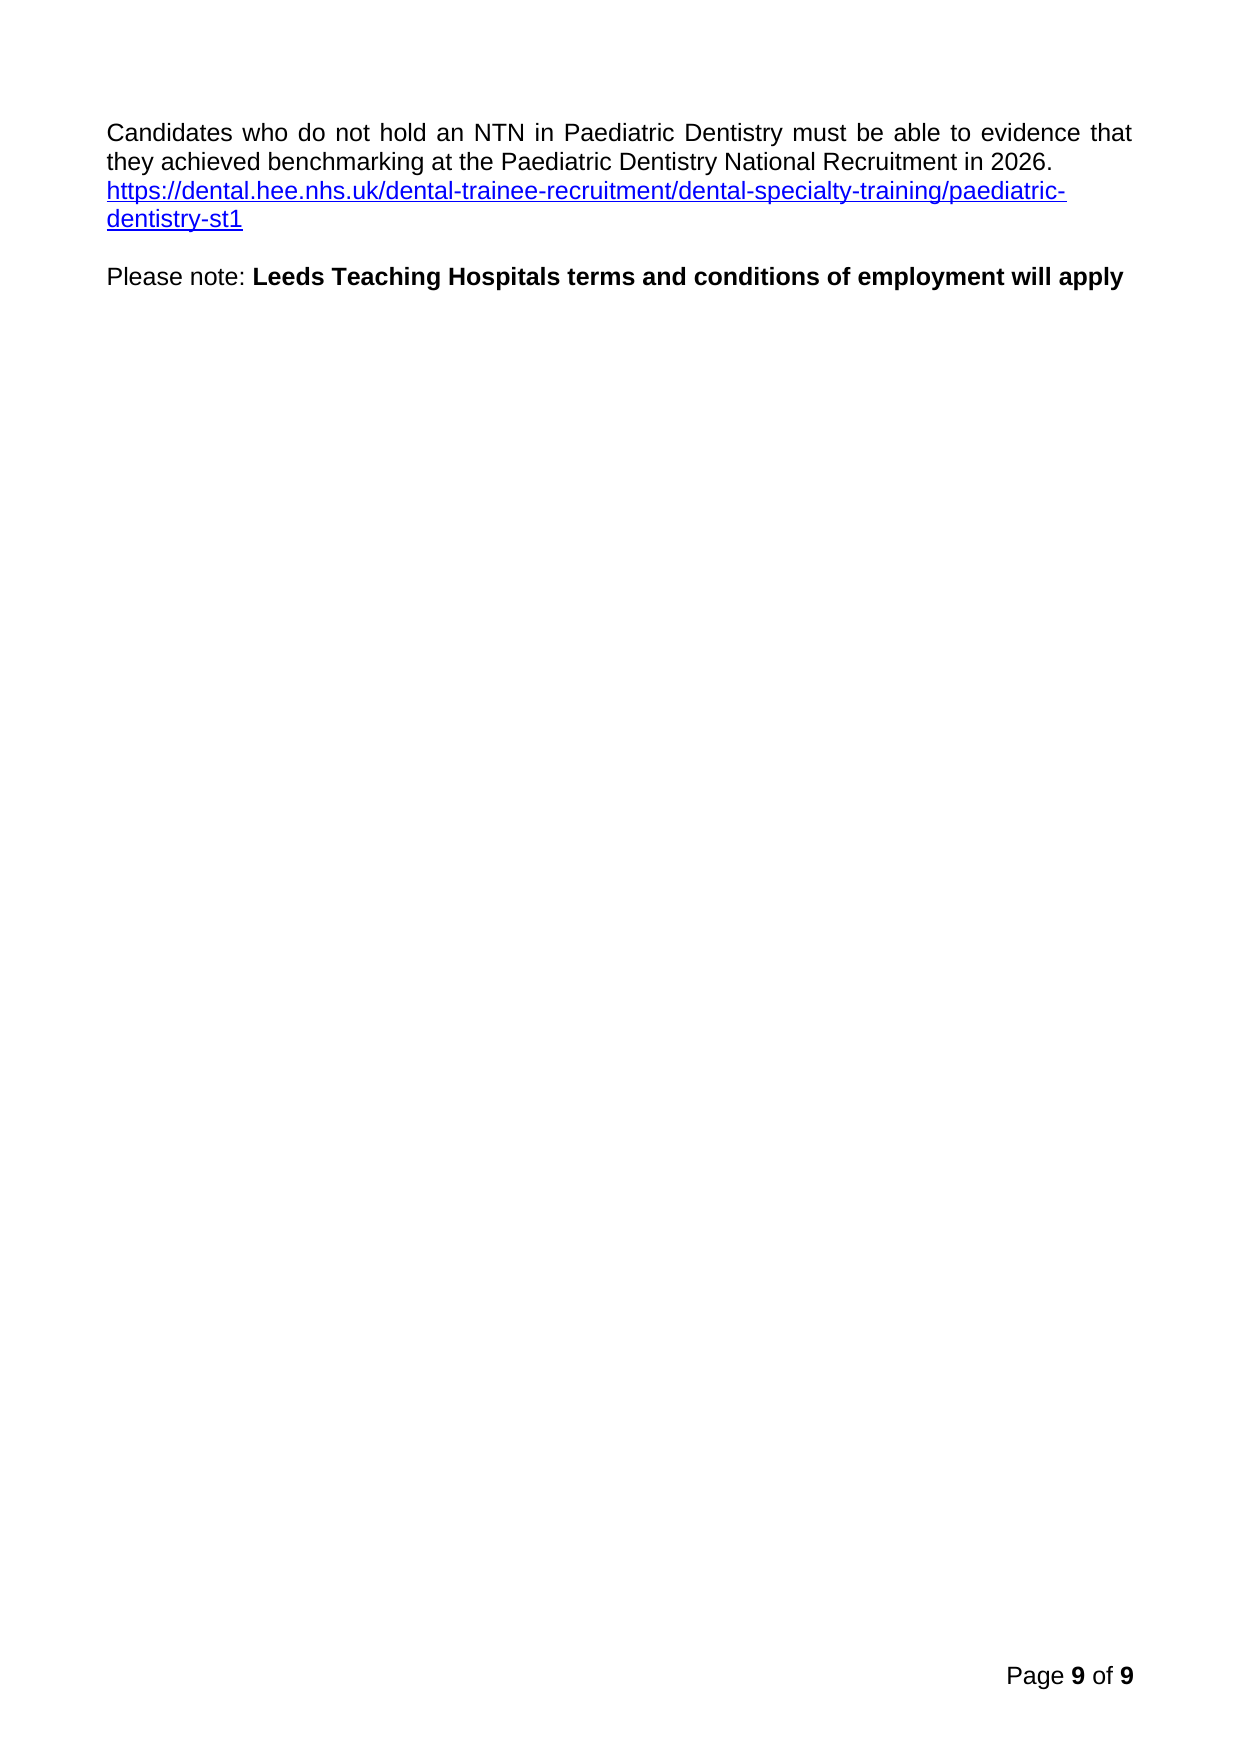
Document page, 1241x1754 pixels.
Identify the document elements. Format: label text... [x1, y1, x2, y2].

text https://dental.hee.nhs.uk/dental-trainee-recruitment/dental-specialty-training/paediatric-dentistry-st1 [106, 176, 1134, 233]
text Candidates who do not hold an NTN in Paediatric Dentistry must be able to evidence that they achieved benchmarking at the Paediatric Dentistry National Recruitment in 2026. [106, 118, 1134, 176]
text Please note: Leeds Teaching Hospitals terms and conditions of employment will apply [106, 262, 1134, 291]
